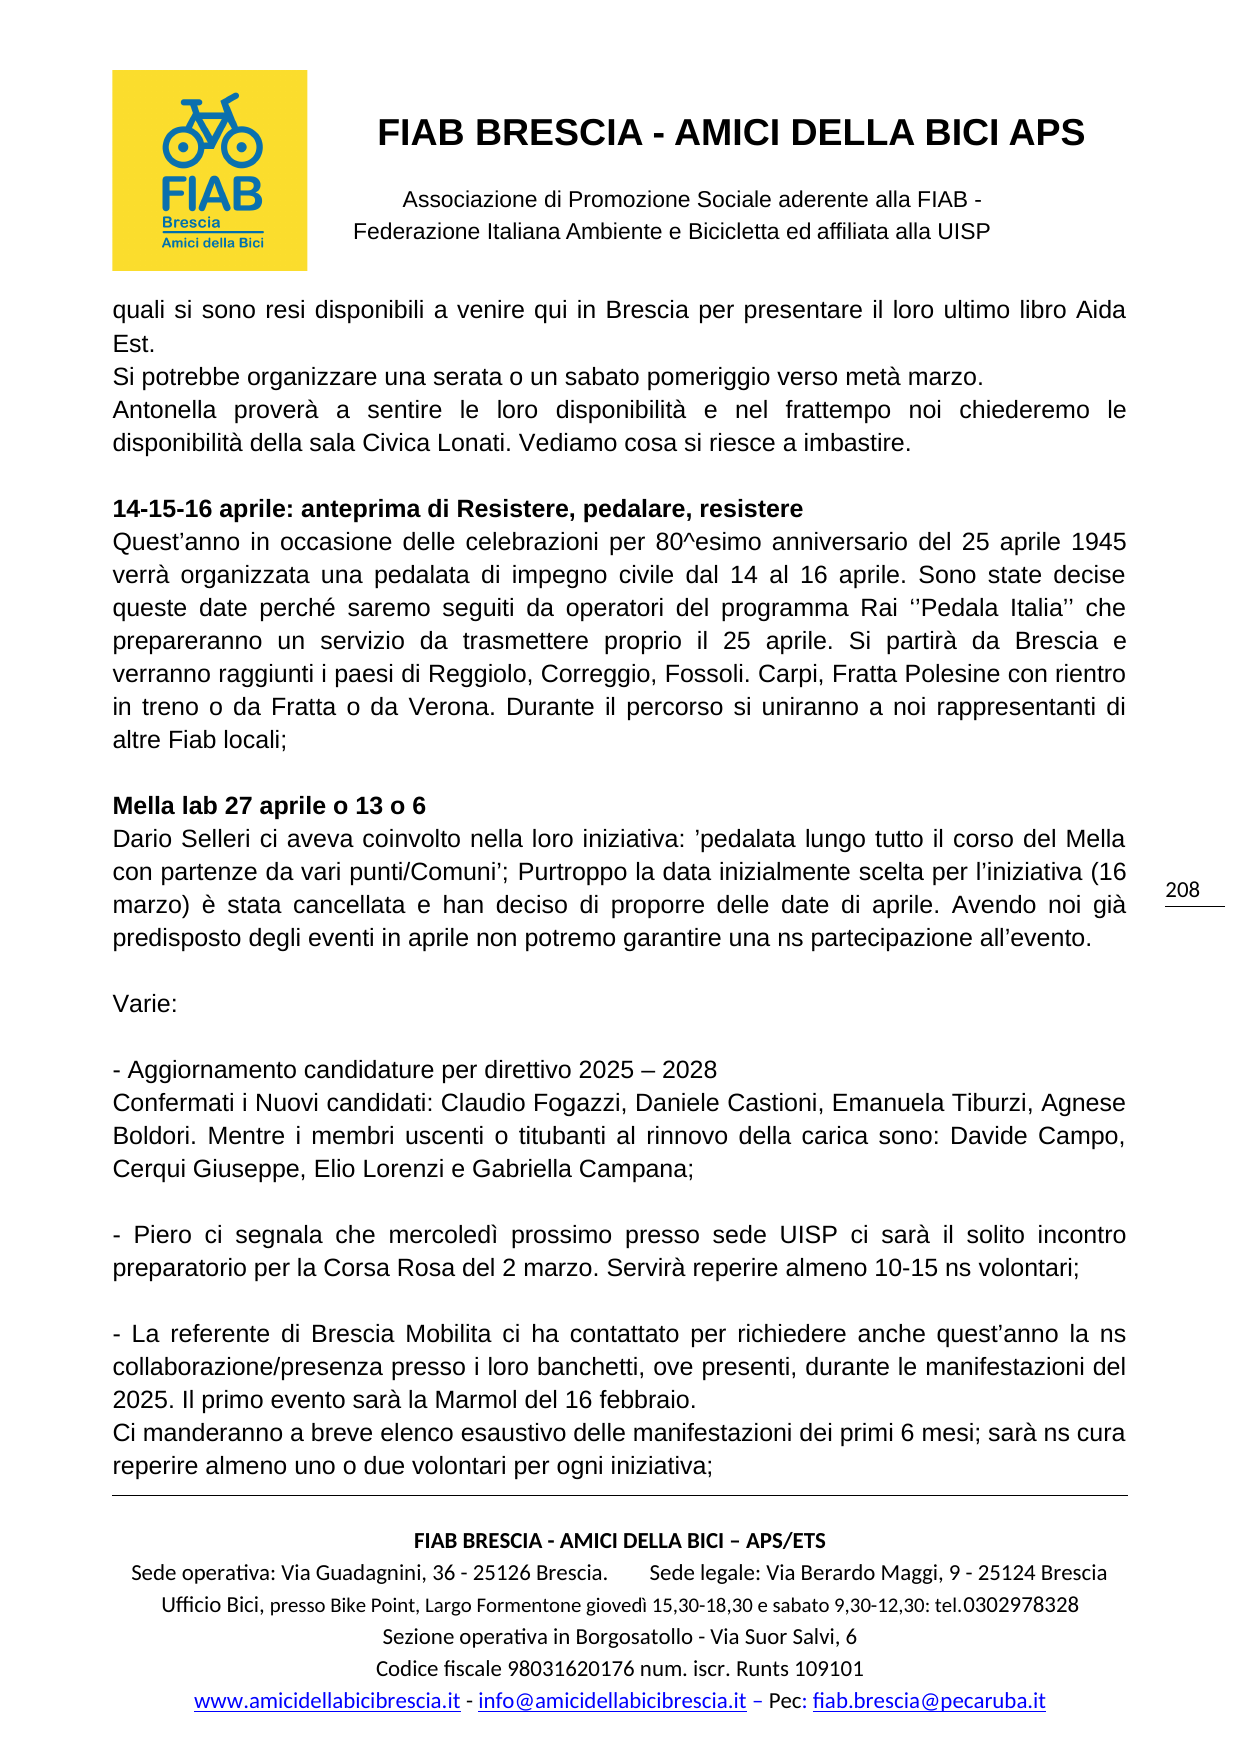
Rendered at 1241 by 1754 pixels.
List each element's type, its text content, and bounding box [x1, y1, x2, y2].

text Si potrebbe organizzare una serata o un sabato pomeriggio verso metà marzo. [112, 362, 1128, 390]
text - Piero ci segnala che mercoledì prossimo presso sede UISP ci sarà il solito incontro preparatorio per la Corsa Rosa del 2 marzo. Servirà reperire almeno 10-15 ns volontari; [112, 1220, 1128, 1282]
text Mella lab 27 aprile o 13 o 6 [112, 791, 1128, 819]
text - Aggiornamento candidature per direttivo 2025 – 2028 [112, 1055, 1128, 1084]
text Antonella proverà a sentire le loro disponibilità e nel frattempo noi chiederemo le disponibilità della sala Civica Lonati. Vediamo cosa si riesce a imbastire. [112, 394, 1128, 456]
picture [112, 70, 308, 271]
text Quest’anno in occasione delle celebrazioni per 80^esimo anniversario del 25 aprile 1945 verrà organizzata una pedalata di impegno civile dal 14 al 16 aprile. Sono state decise queste date perché saremo seguiti da operatori del programma Rai ‘’Pedala Italia’’ che prepareranno un servizio da trasmettere proprio il 25 aprile. Si partirà da Brescia e verranno raggiunti i paesi di Reggiolo, Correggio, Fossoli. Carpi, Fratta Polesine con rientro in treno o da Fratta o da Verona. Durante il percorso si uniranno a noi rappresentanti di altre Fiab locali; [112, 527, 1128, 753]
text - La referente di Brescia Mobilita ci ha contattato per richiedere anche quest’anno la ns collaborazione/presenza presso i loro banchetti, ove presenti, durante le manifestazioni del 2025. Il primo evento sarà la Marmol del 16 febbraio. [112, 1319, 1128, 1414]
text Ci manderanno a breve elenco esaustivo delle manifestazioni dei primi 6 mesi; sarà ns cura reperire almeno uno o due volontari per ogni iniziativa; [112, 1418, 1128, 1480]
text Varie: [112, 989, 1128, 1018]
text Confermati i Nuovi candidati: Claudio Fogazzi, Daniele Castioni, Emanuela Tiburzi, Agnese Boldori. Mentre i membri uscenti o titubanti al rinnovo della carica sono: Davide Campo, Cerqui Giuseppe, Elio Lorenzi e Gabriella Campana; [112, 1088, 1128, 1183]
text Dario Selleri ci aveva coinvolto nella loro iniziativa: ’pedalata lungo tutto il corso del Mella con partenze da vari punti/Comuni’; Purtroppo la data inizialmente scelta per l’iniziativa (16 marzo) è stata cancellata e han deciso di proporre delle date di aprile. Avendo noi già predisposto degli eventi in aprile non potremo garantire una ns partecipazione all’evento. [112, 824, 1128, 952]
text 14-15-16 aprile: anteprima di Resistere, pedalare, resistere [112, 494, 1128, 522]
